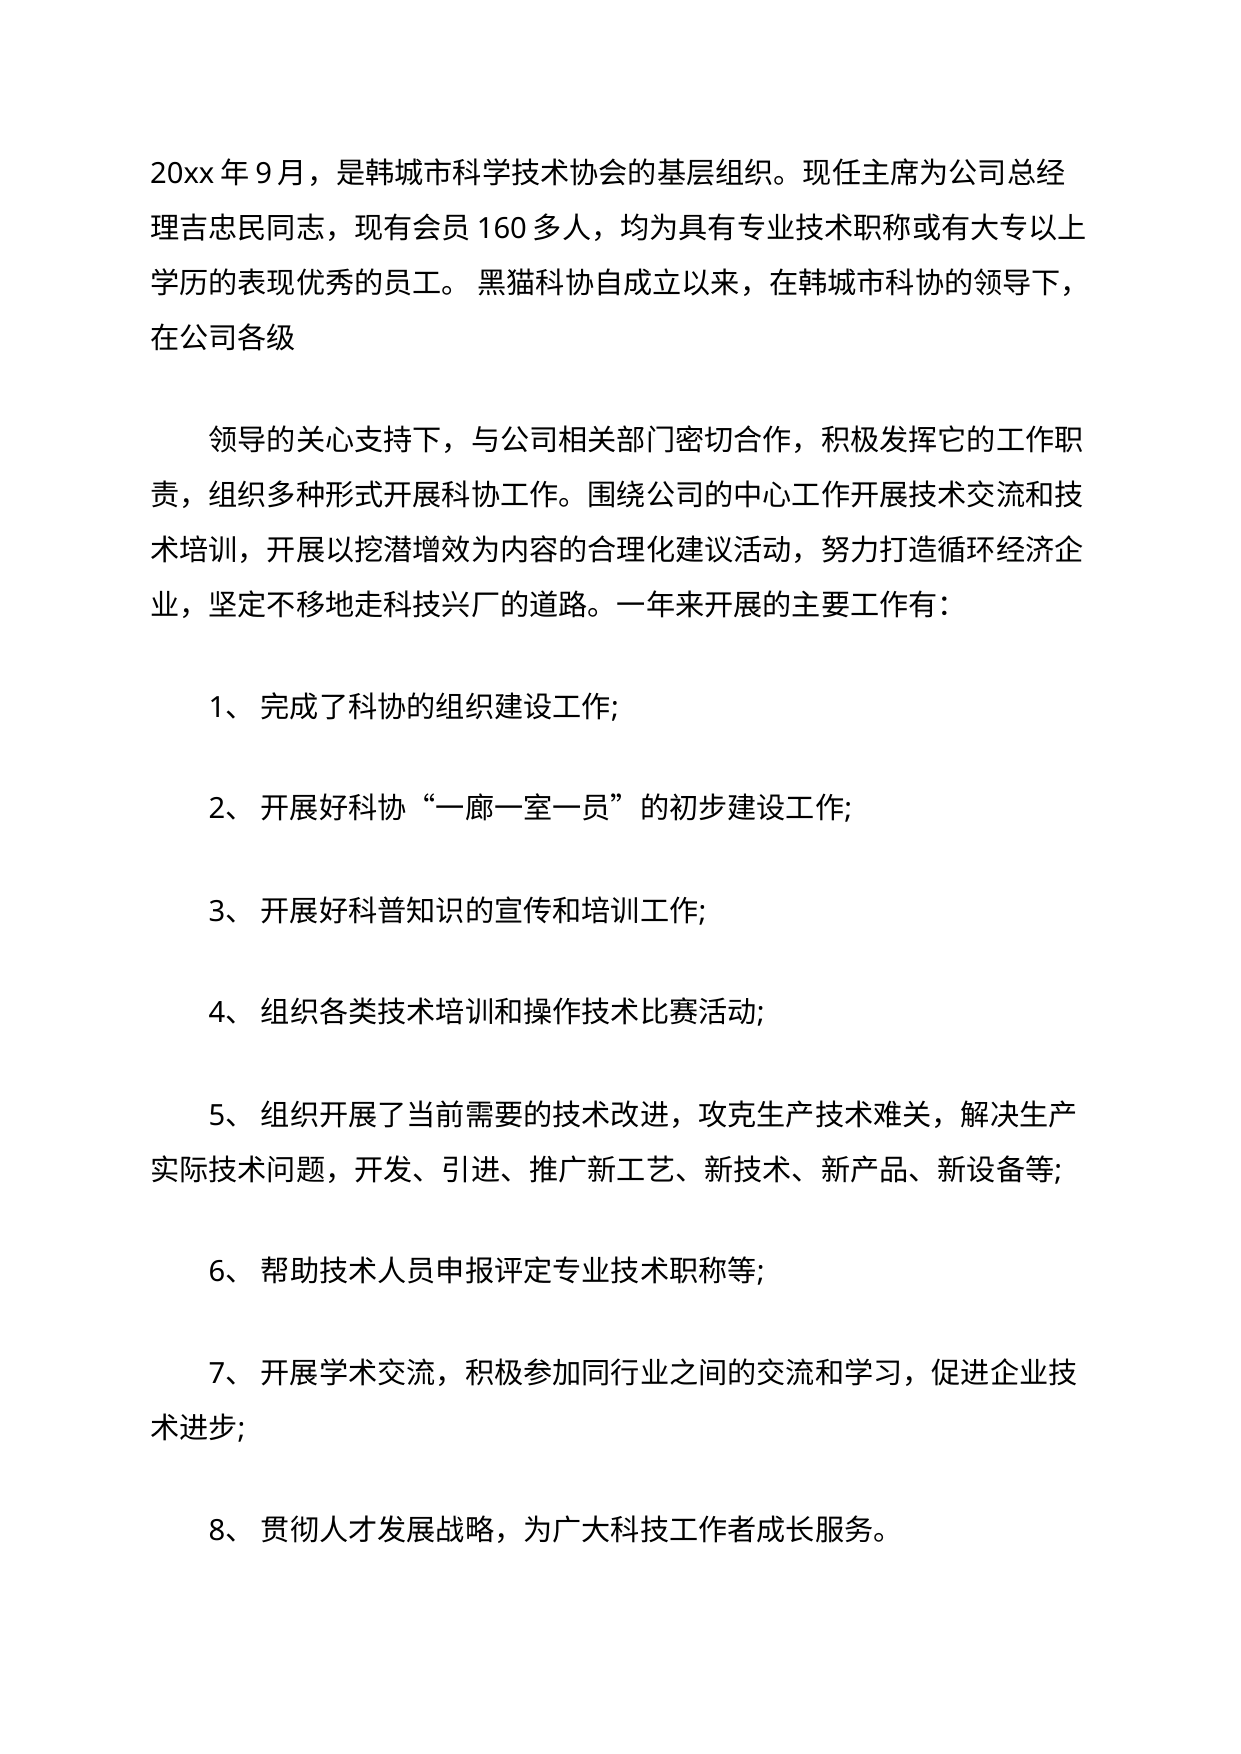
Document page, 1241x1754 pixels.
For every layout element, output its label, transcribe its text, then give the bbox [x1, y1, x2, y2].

text 7、 开展学术交流，积极参加同行业之间的交流和学习，促进企业技术进步; [150, 1350, 1090, 1447]
text 4、 组织各类技术培训和操作技术比赛活动; [150, 989, 1090, 1031]
text 6、 帮助技术人员申报评定专业技术职称等; [150, 1248, 1090, 1290]
text 领导的关心支持下，与公司相关部门密切合作，积极发挥它的工作职责，组织多种形式开展科协工作。围绕公司的中心工作开展技术交流和技术培训，开展以挖潜增效为内容的合理化建议活动，努力打造循环经济企业，坚定不移地走科技兴厂的道路。一年来开展的主要工作有： [150, 417, 1090, 624]
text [150, 150, 1090, 357]
text 2、 开展好科协“一廊一室一员”的初步建设工作; [150, 785, 1090, 827]
text 3、 开展好科普知识的宣传和培训工作; [150, 887, 1090, 929]
text 1、 完成了科协的组织建设工作; [150, 683, 1090, 726]
text 5、 组织开展了当前需要的技术改进，攻克生产技术难关，解决生产实际技术问题，开发、引进、推广新工艺、新技术、新产品、新设备等; [150, 1091, 1090, 1188]
text 8、 贯彻人才发展战略，为广大科技工作者成长服务。 [150, 1507, 1090, 1549]
